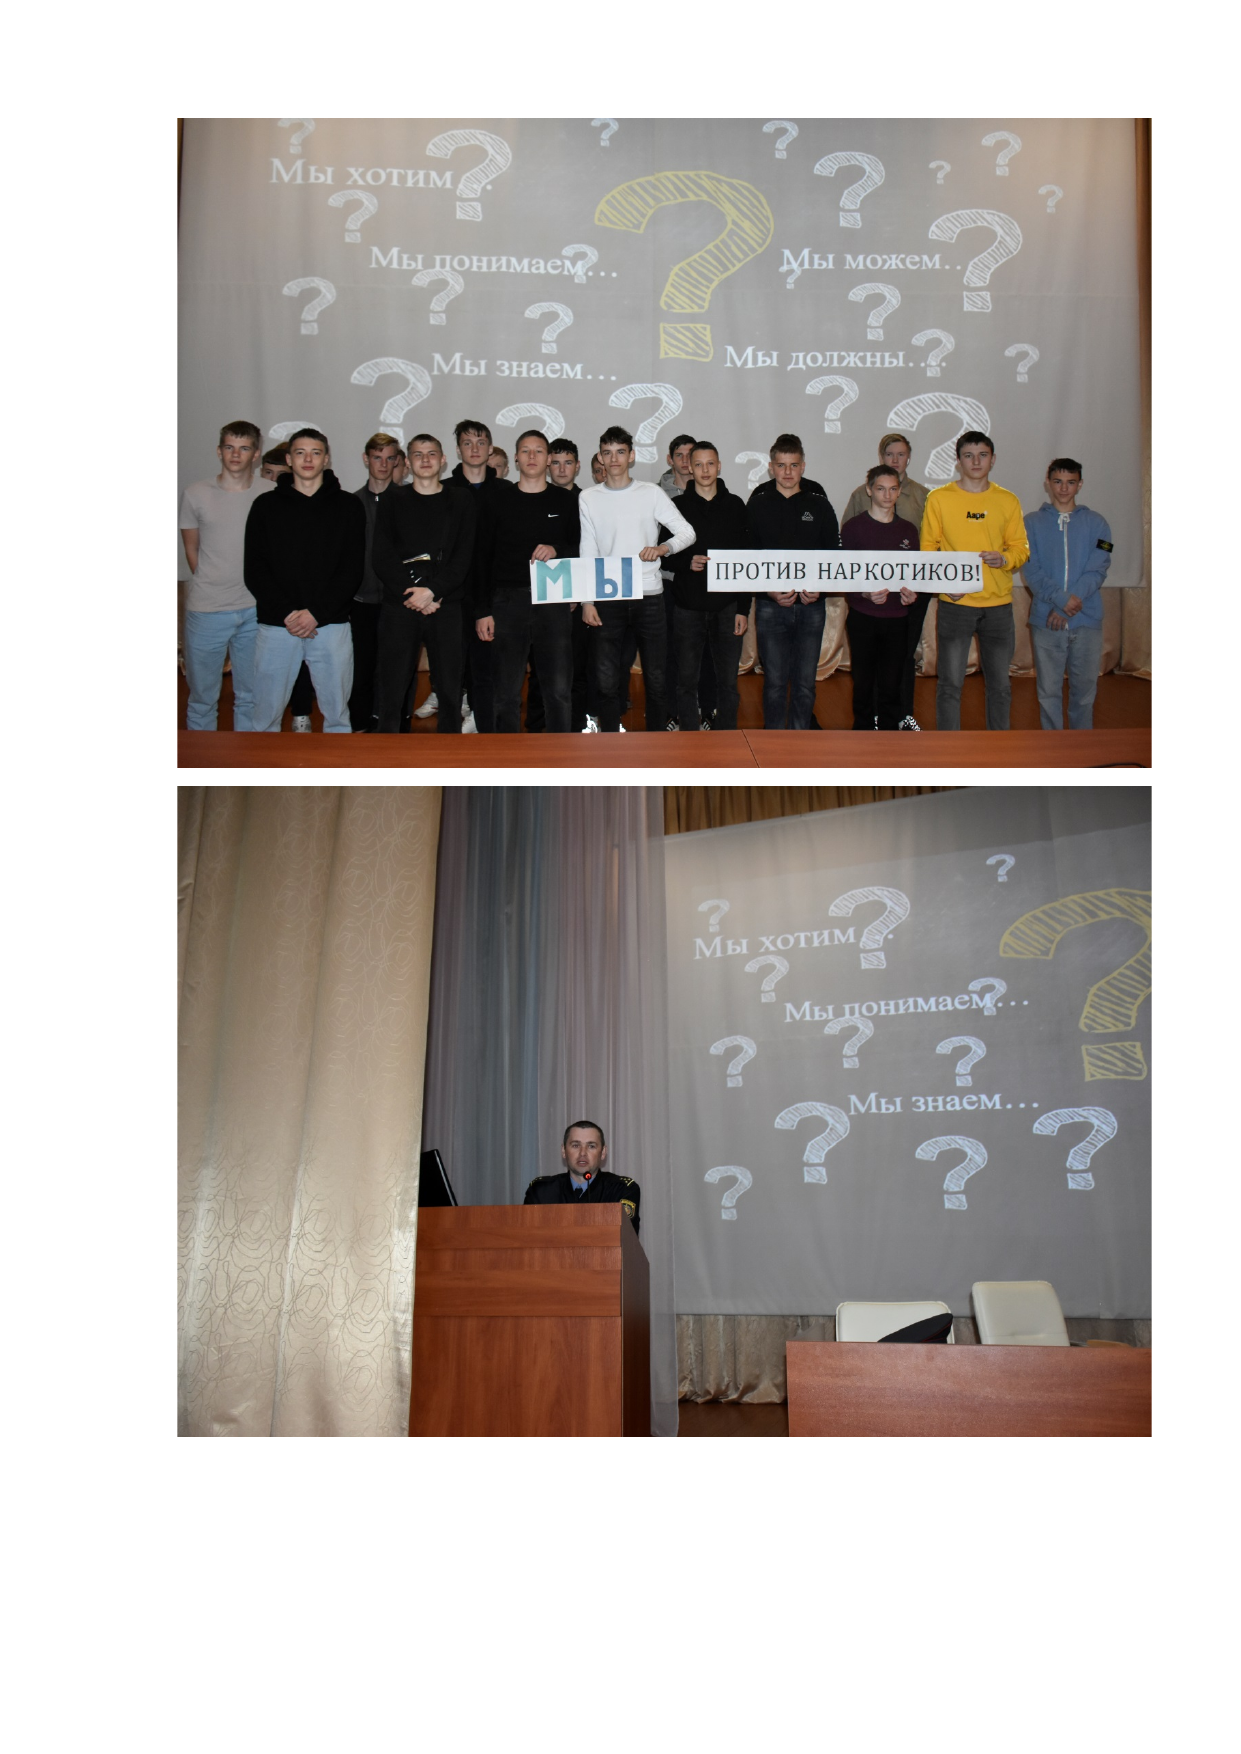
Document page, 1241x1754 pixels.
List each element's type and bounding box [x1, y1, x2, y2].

picture [177, 786, 1152, 1437]
picture [177, 118, 1152, 768]
